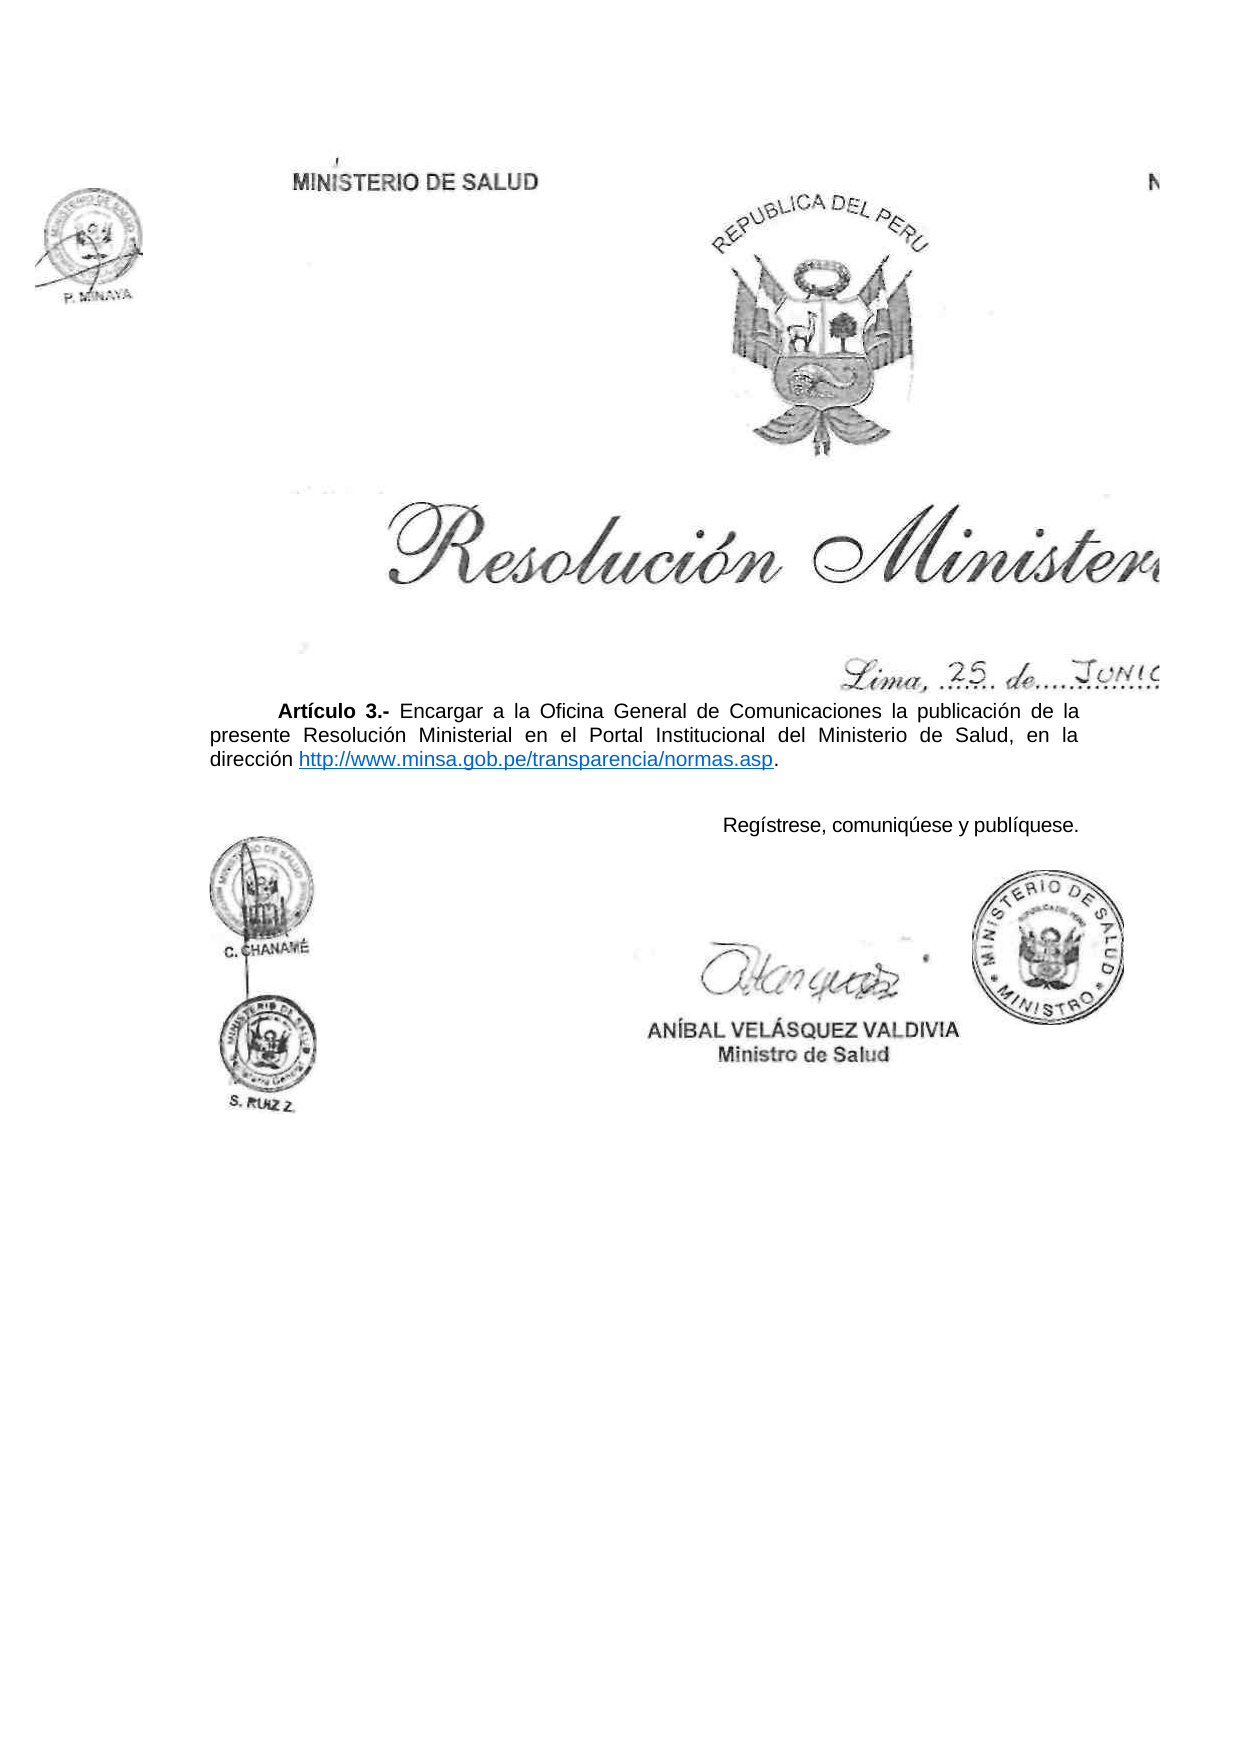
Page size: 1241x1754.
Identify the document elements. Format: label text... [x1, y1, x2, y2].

picture [209, 836, 317, 1114]
picture [633, 933, 966, 1068]
picture [34, 188, 143, 305]
text Regístrese, comuniqúese y publíquese. [209, 813, 1079, 837]
picture [970, 870, 1124, 1023]
picture [289, 150, 1160, 699]
